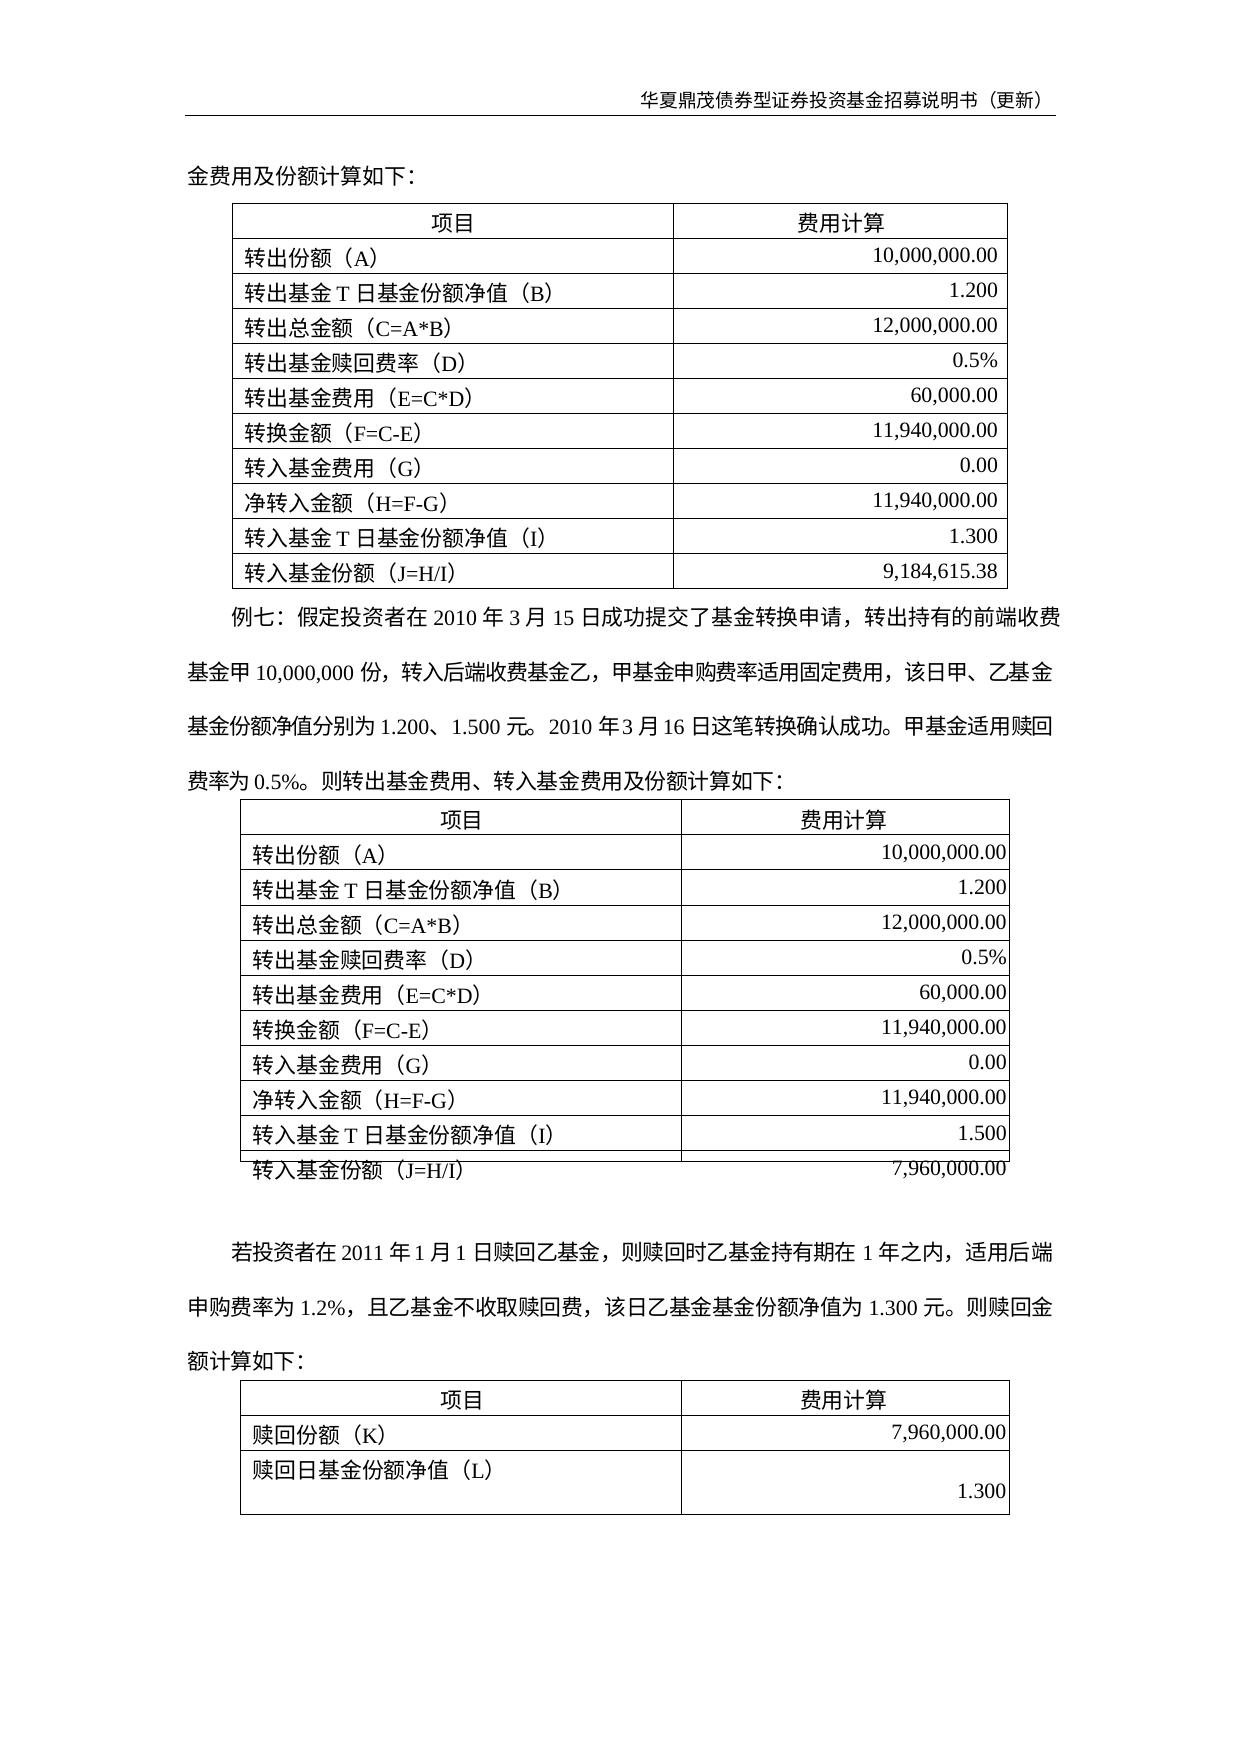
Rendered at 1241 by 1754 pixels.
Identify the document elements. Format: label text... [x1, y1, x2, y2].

table_cell 净转入金额（H=F-G） [233, 484, 673, 518]
table_cell 12,000,000.00 [674, 309, 1007, 343]
table_cell 0.00 [674, 449, 1007, 483]
table_cell 0.5% [674, 344, 1007, 378]
table_cell 11,940,000.00 [674, 414, 1007, 448]
table_cell 转出基金赎回费率（D） [233, 344, 673, 378]
table_cell 60,000.00 [674, 379, 1007, 413]
table_cell 转入基金T 日基金份额净值（I） [233, 519, 673, 553]
table_cell 转出基金费用（E=C*D） [233, 379, 673, 413]
table_cell 1.200 [674, 274, 1007, 307]
table_cell 转换金额（F=C-E） [233, 414, 673, 448]
text 例七：假定投资者在 2010 年 3 月 15 日成功提交了基金转换申请，转出持有的前端收费 [231, 599, 1086, 631]
table_cell 1.300 [674, 519, 1007, 553]
text 若投资者在 2011 年 1 月 1 日赎回乙基金，则赎回时乙基金持有期在 1 年之内，适用后端申购费率为 1.2%，且乙基金不收取赎回费，该日乙基金基金份额净值为 1.300 元。则赎回金额计算如下： [187, 1235, 1054, 1376]
table_cell 转出份额（A） [233, 239, 673, 272]
table_cell 转入基金份额（J=H/I） [233, 554, 673, 588]
table_header 费用计算 [674, 204, 1007, 237]
table_cell 转出总金额（C=A*B） [233, 309, 673, 343]
text 基金甲 10,000,000 份，转入后端收费基金乙，甲基金申购费率适用固定费用，该日甲、乙基金基金份额净值分别为 1.200、1.500 元。2010 年 3 月 16 日这笔转换确认成功。甲基金适用赎回费率为 0.5%。则转出基金费用、转入基金费用及份额计算如下： [187, 654, 1053, 796]
table_cell 10,000,000.00 [674, 239, 1007, 272]
table_cell 转出基金T 日基金份额净值（B） [233, 274, 673, 307]
text 金费用及份额计算如下： [187, 159, 1086, 191]
table_header 项目 [233, 204, 673, 237]
table_cell 11,940,000.00 [674, 484, 1007, 518]
table_cell 转入基金费用（G） [233, 449, 673, 483]
table_cell 9,184,615.38 [674, 554, 1007, 588]
